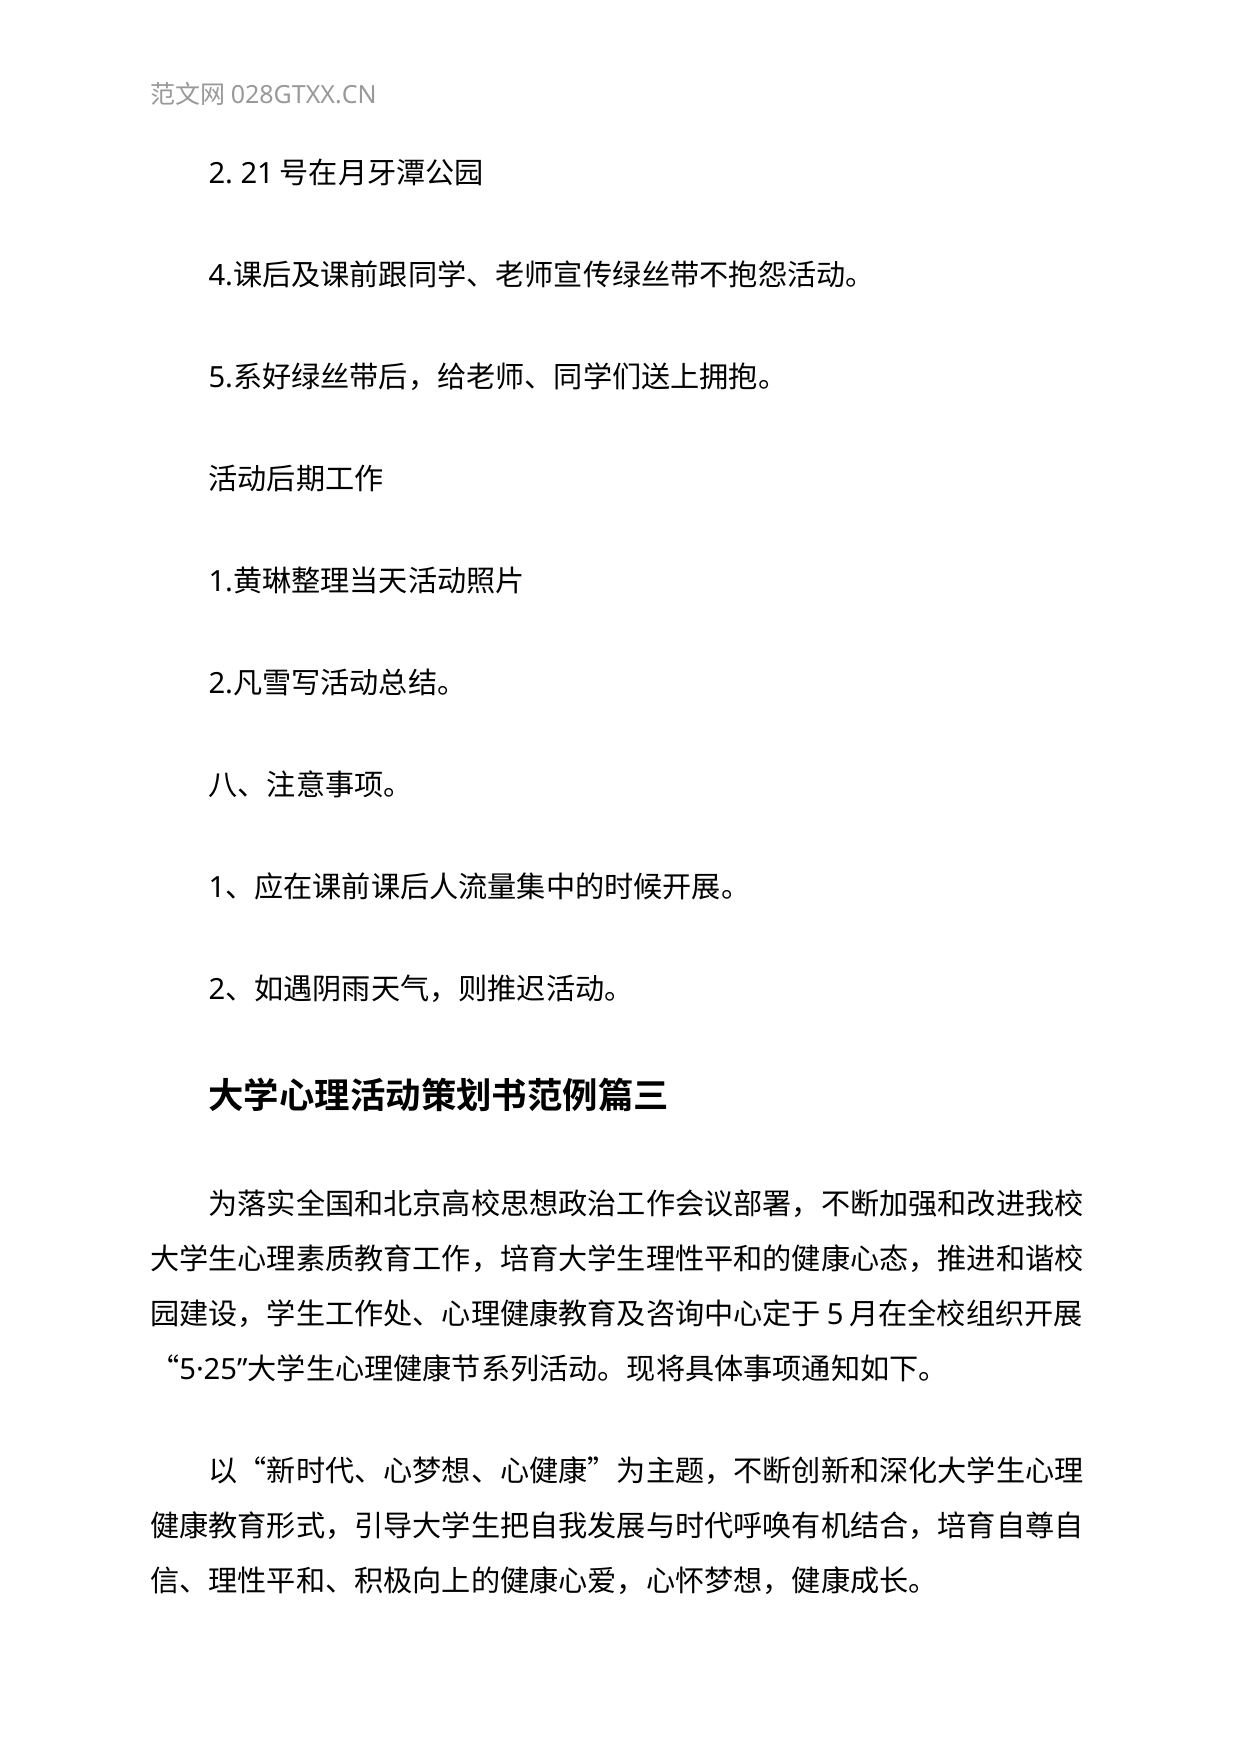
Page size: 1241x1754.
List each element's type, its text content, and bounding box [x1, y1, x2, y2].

text 大学心理活动策划书范例篇三 [150, 1067, 1090, 1119]
text 5.系好绿丝带后，给老师、同学们送上拥抱。 [150, 354, 1090, 396]
text 2、如遇阴雨天气，则推迟活动。 [150, 965, 1090, 1008]
text 八、注意事项。 [150, 762, 1090, 804]
text 2. 21号在月牙潭公园 [150, 150, 1090, 192]
text 为落实全国和北京高校思想政治工作会议部署，不断加强和改进我校大学生心理素质教育工作，培育大学生理性平和的健康心态，推进和谐校园建设，学生工作处、心理健康教育及咨询中心定于5月在全校组织开展“5·25”大学生心理健康节系列活动。现将具体事项通知如下。 [150, 1181, 1090, 1388]
text 1.黄琳整理当天活动照片 [150, 558, 1090, 600]
text 以“新时代、心梦想、心健康”为主题，不断创新和深化大学生心理健康教育形式，引导大学生把自我发展与时代呼唤有机结合，培育自尊自信、理性平和、积极向上的健康心爱，心怀梦想，健康成长。 [150, 1448, 1090, 1600]
text 1、应在课前课后人流量集中的时候开展。 [150, 863, 1090, 906]
text 4.课后及课前跟同学、老师宣传绿丝带不抱怨活动。 [150, 252, 1090, 294]
text 活动后期工作 [150, 456, 1090, 498]
text 2.凡雪写活动总结。 [150, 660, 1090, 702]
